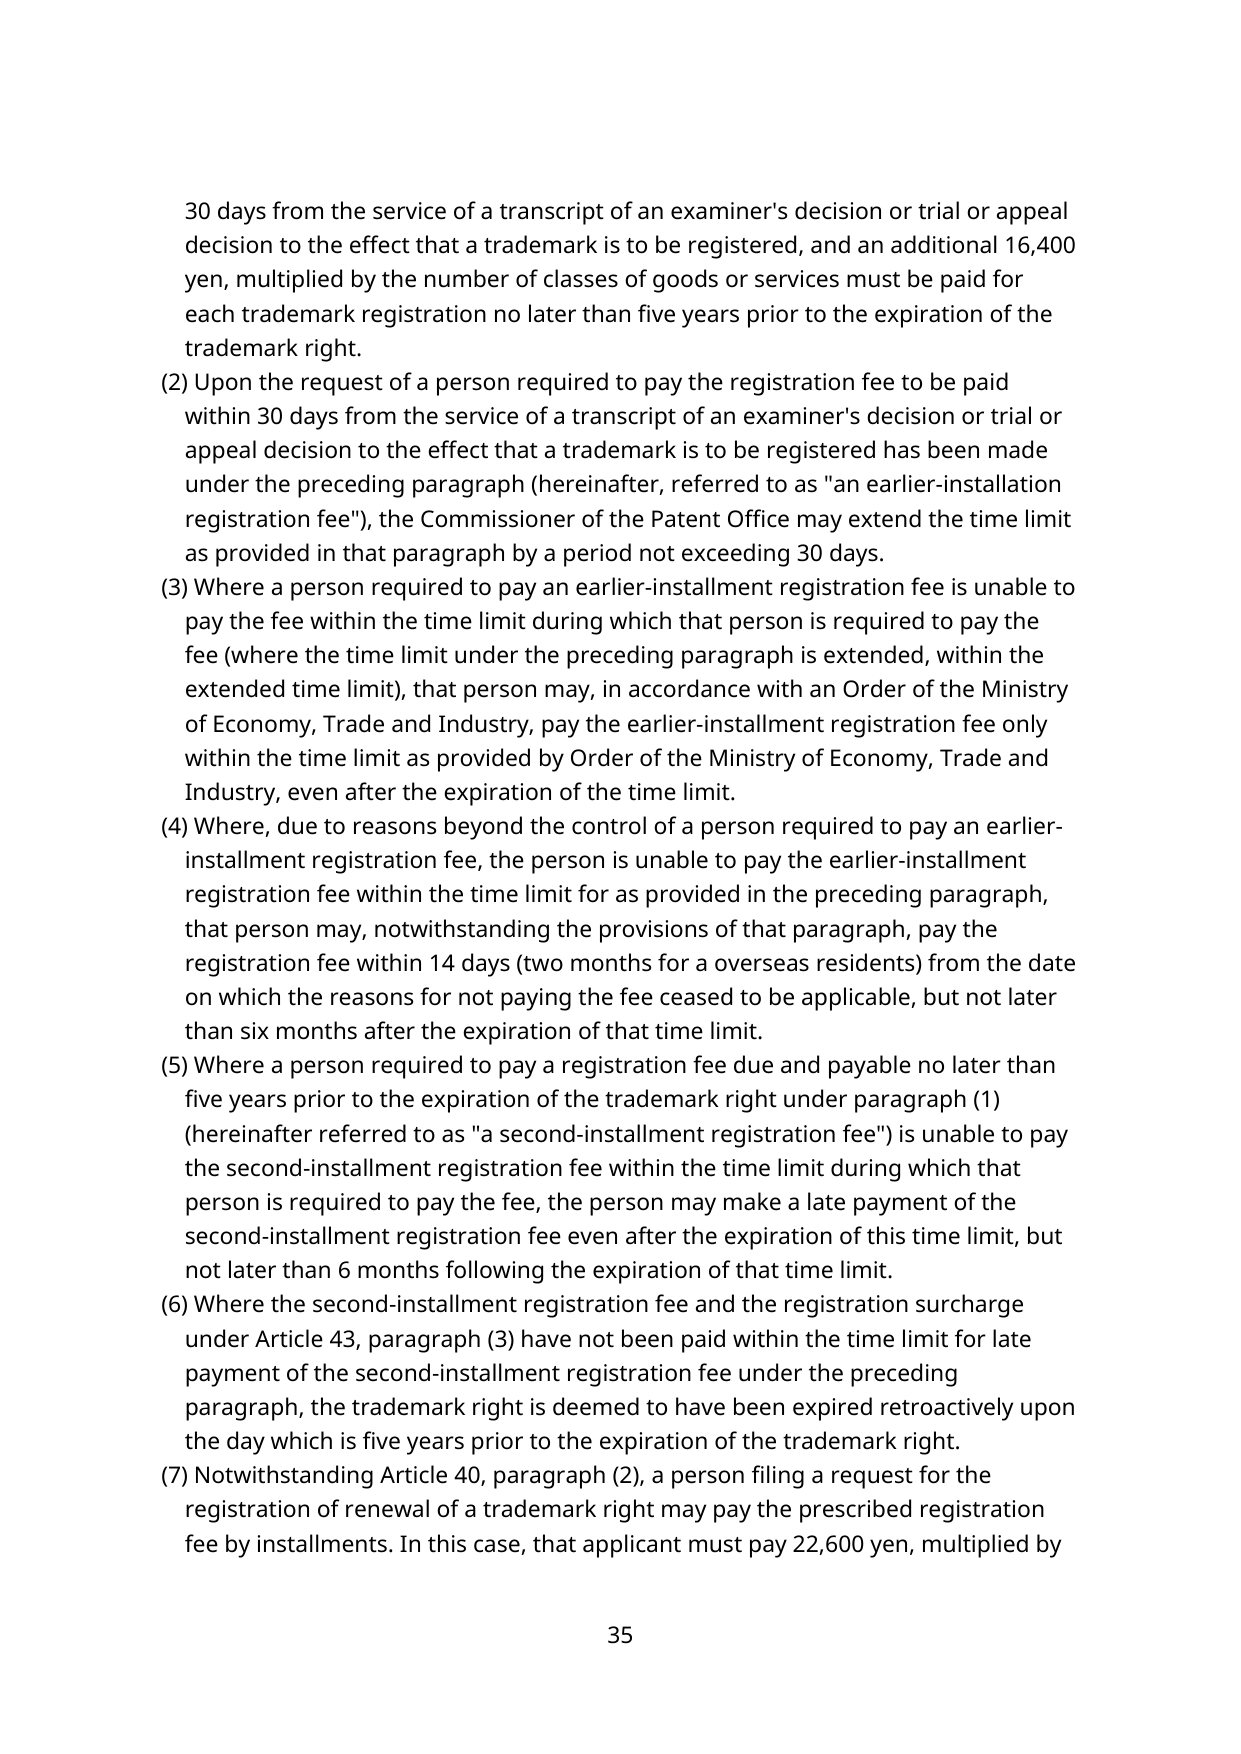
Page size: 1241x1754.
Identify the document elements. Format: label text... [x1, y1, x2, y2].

text (4) Where, due to reasons beyond the control of a person required to pay an earlier-installment registration fee, the person is unable to pay the earlier-installment registration fee within the time limit for as provided in the preceding paragraph, that person may, notwithstanding the provisions of that paragraph, pay the registration fee within 14 days (two months for a overseas residents) from the date on which the reasons for not paying the fee ceased to be applicable, but not later than six months after the expiration of that time limit. [161, 809, 1079, 1048]
text (3) Where a person required to pay an earlier-installment registration fee is unable to pay the fee within the time limit during which that person is required to pay the fee (where the time limit under the preceding paragraph is extended, within the extended time limit), that person may, in accordance with an Order of the Ministry of Economy, Trade and Industry, pay the earlier-installment registration fee only within the time limit as provided by Order of the Ministry of Economy, Trade and Industry, even after the expiration of the time limit. [161, 569, 1079, 809]
text (2) Upon the request of a person required to pay the registration fee to be paid within 30 days from the service of a transcript of an examiner's decision or trial or appeal decision to the effect that a trademark is to be registered has been made under the preceding paragraph (hereinafter, referred to as "an earlier-installation registration fee"), the Commissioner of the Patent Office may extend the time limit as provided in that paragraph by a period not exceeding 30 days. [161, 364, 1079, 569]
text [161, 1458, 1079, 1560]
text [161, 194, 1079, 364]
text (6) Where the second-installment registration fee and the registration surcharge under Article 43, paragraph (3) have not been paid within the time limit for late payment of the second-installment registration fee under the preceding paragraph, the trademark right is deemed to have been expired retroactively upon the day which is five years prior to the expiration of the trademark right. [161, 1287, 1079, 1458]
text (5) Where a person required to pay a registration fee due and payable no later than five years prior to the expiration of the trademark right under paragraph (1) (hereinafter referred to as "a second-installment registration fee") is unable to pay the second-installment registration fee within the time limit during which that person is required to pay the fee, the person may make a late payment of the second-installment registration fee even after the expiration of this time limit, but not later than 6 months following the expiration of that time limit. [161, 1048, 1079, 1287]
